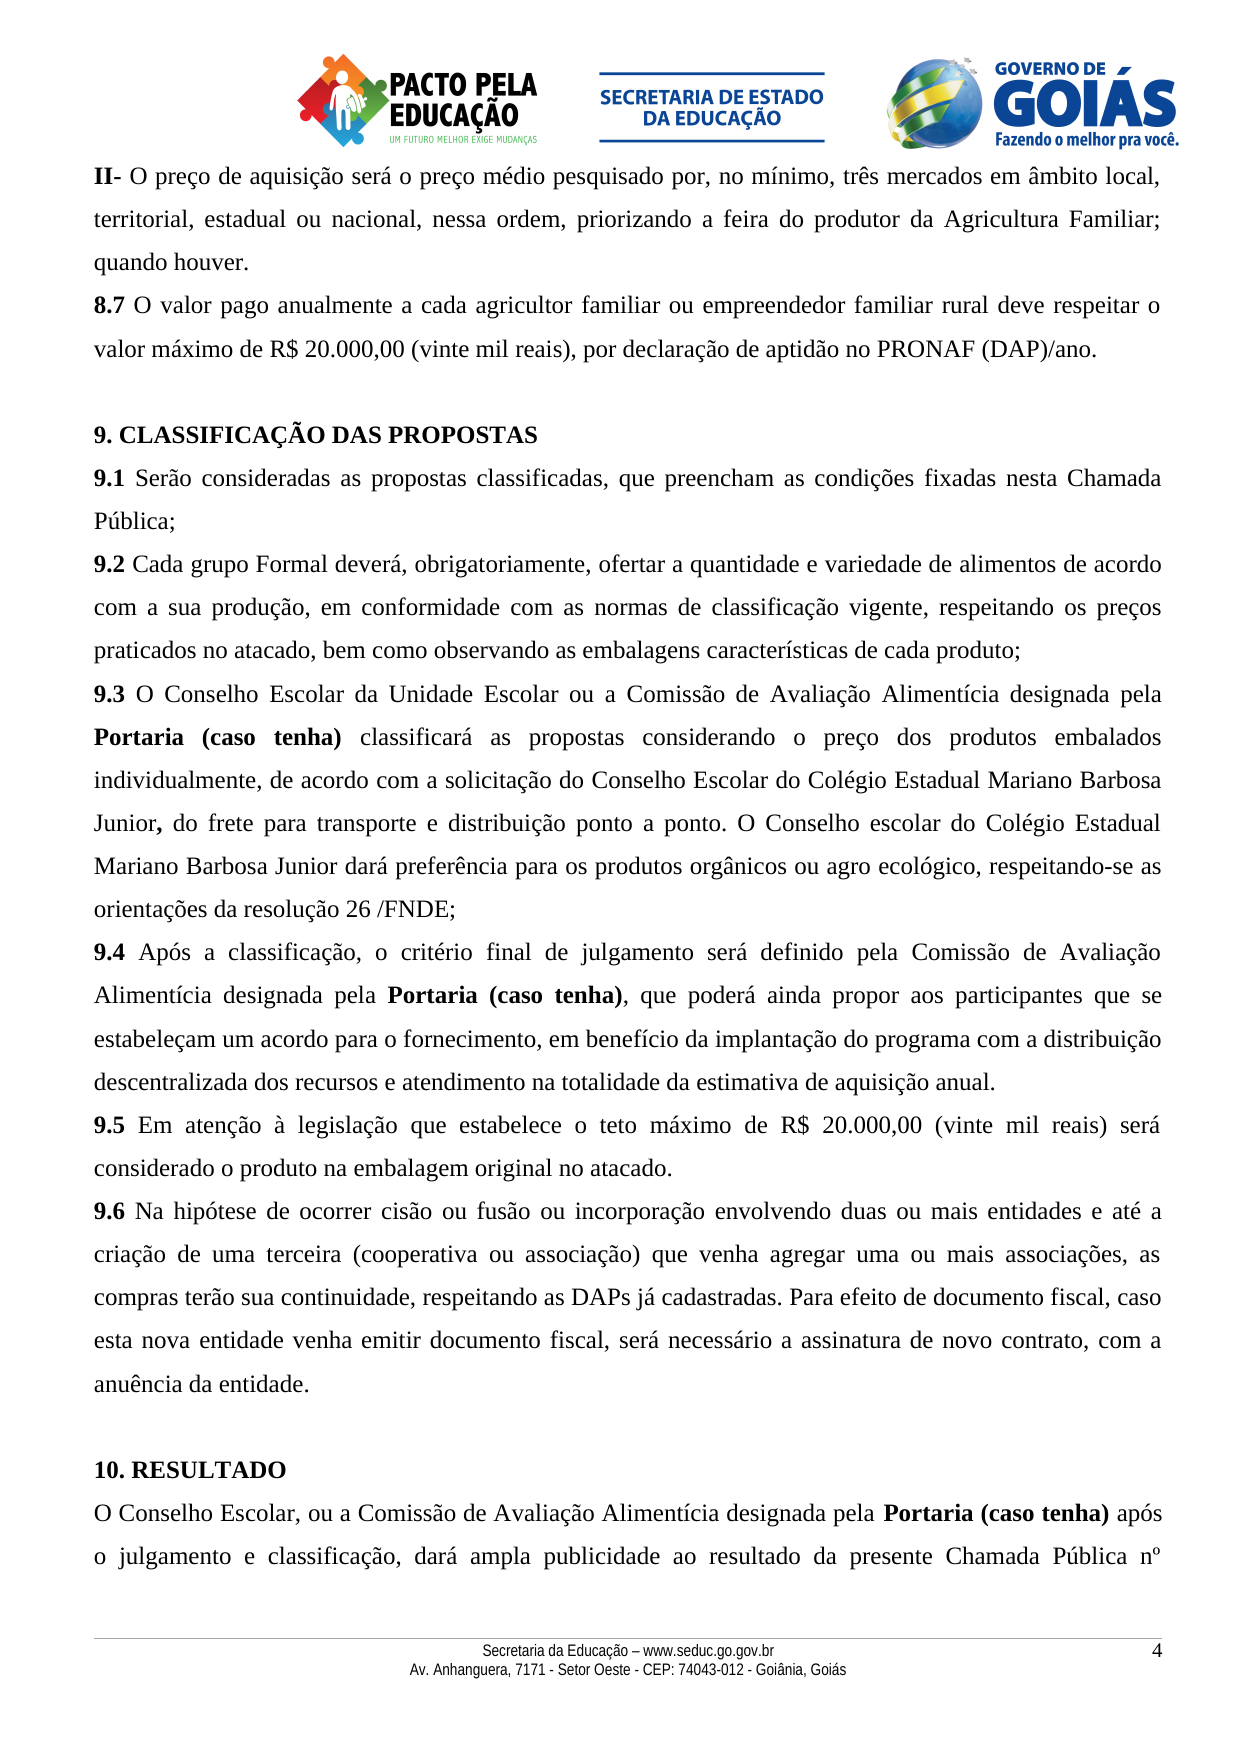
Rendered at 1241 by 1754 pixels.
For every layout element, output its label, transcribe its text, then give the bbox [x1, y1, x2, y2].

text II- O preço de aquisição será o preço médio pesquisado por, no mínimo, três mercados em âmbito local, territorial, estadual ou nacional, nessa ordem, priorizando a feira do produtor da Agricultura Familiar; quando houver. [94, 161, 1162, 276]
text 9.1 Serão consideradas as propostas classificadas, que preencham as condições fixadas nesta Chamada Pública; [94, 463, 1162, 535]
text 8.7 O valor pago anualmente a cada agricultor familiar ou empreendedor familiar rural deve respeitar o valor máximo de R$ 20.000,00 (vinte mil reais), por declaração de aptidão no PRONAF (DAP)/ano. [94, 291, 1162, 362]
text 9. CLASSIFICAÇÃO DAS PROPOSTAS [94, 420, 1162, 449]
text 10. RESULTADO [94, 1455, 1162, 1484]
text 9.2 Cada grupo Formal deverá, obrigatoriamente, ofertar a quantidade e variedade de alimentos de acordo com a sua produção, em conformidade com as normas de classificação vigente, respeitando os preços praticados no atacado, bem como observando as embalagens características de cada produto; [94, 549, 1162, 664]
text 9.6 Na hipótese de ocorrer cisão ou fusão ou incorporação envolvendo duas ou mais entidades e até a criação de uma terceira (cooperativa ou associação) que venha agregar uma ou mais associações, as compras terão sua continuidade, respeitando as DAPs já cadastradas. Para efeito de documento fiscal, caso esta nova entidade venha emitir documento fiscal, será necessário a assinatura de novo contrato, com a anuência da entidade. [94, 1196, 1162, 1397]
text 9.5 Em atenção à legislação que estabelece o teto máximo de R$ 20.000,00 (vinte mil reais) será considerado o produto na embalagem original no atacado. [94, 1110, 1162, 1182]
text 9.4 Após a classificação, o critério final de julgamento será definido pela Comissão de Avaliação Alimentícia designada pela Portaria (caso tenha), que poderá ainda propor aos participantes que se estabeleçam um acordo para o fornecimento, em benefício da implantação do programa com a distribuição descentralizada dos recursos e atendimento na totalidade da estimativa de aquisição anual. [94, 937, 1162, 1096]
picture [288, 49, 1186, 158]
text 9.3 O Conselho Escolar da Unidade Escolar ou a Comissão de Avaliação Alimentícia designada pela Portaria (caso tenha) classificará as propostas considerando o preço dos produtos embalados individualmente, de acordo com a solicitação do Conselho Escolar do Colégio Estadual Mariano Barbosa Junior, do frete para transporte e distribuição ponto a ponto. O Conselho escolar do Colégio Estadual Mariano Barbosa Junior dará preferência para os produtos orgânicos ou agro ecológico, respeitando-se as orientações da resolução 26 /FNDE; [94, 679, 1162, 923]
